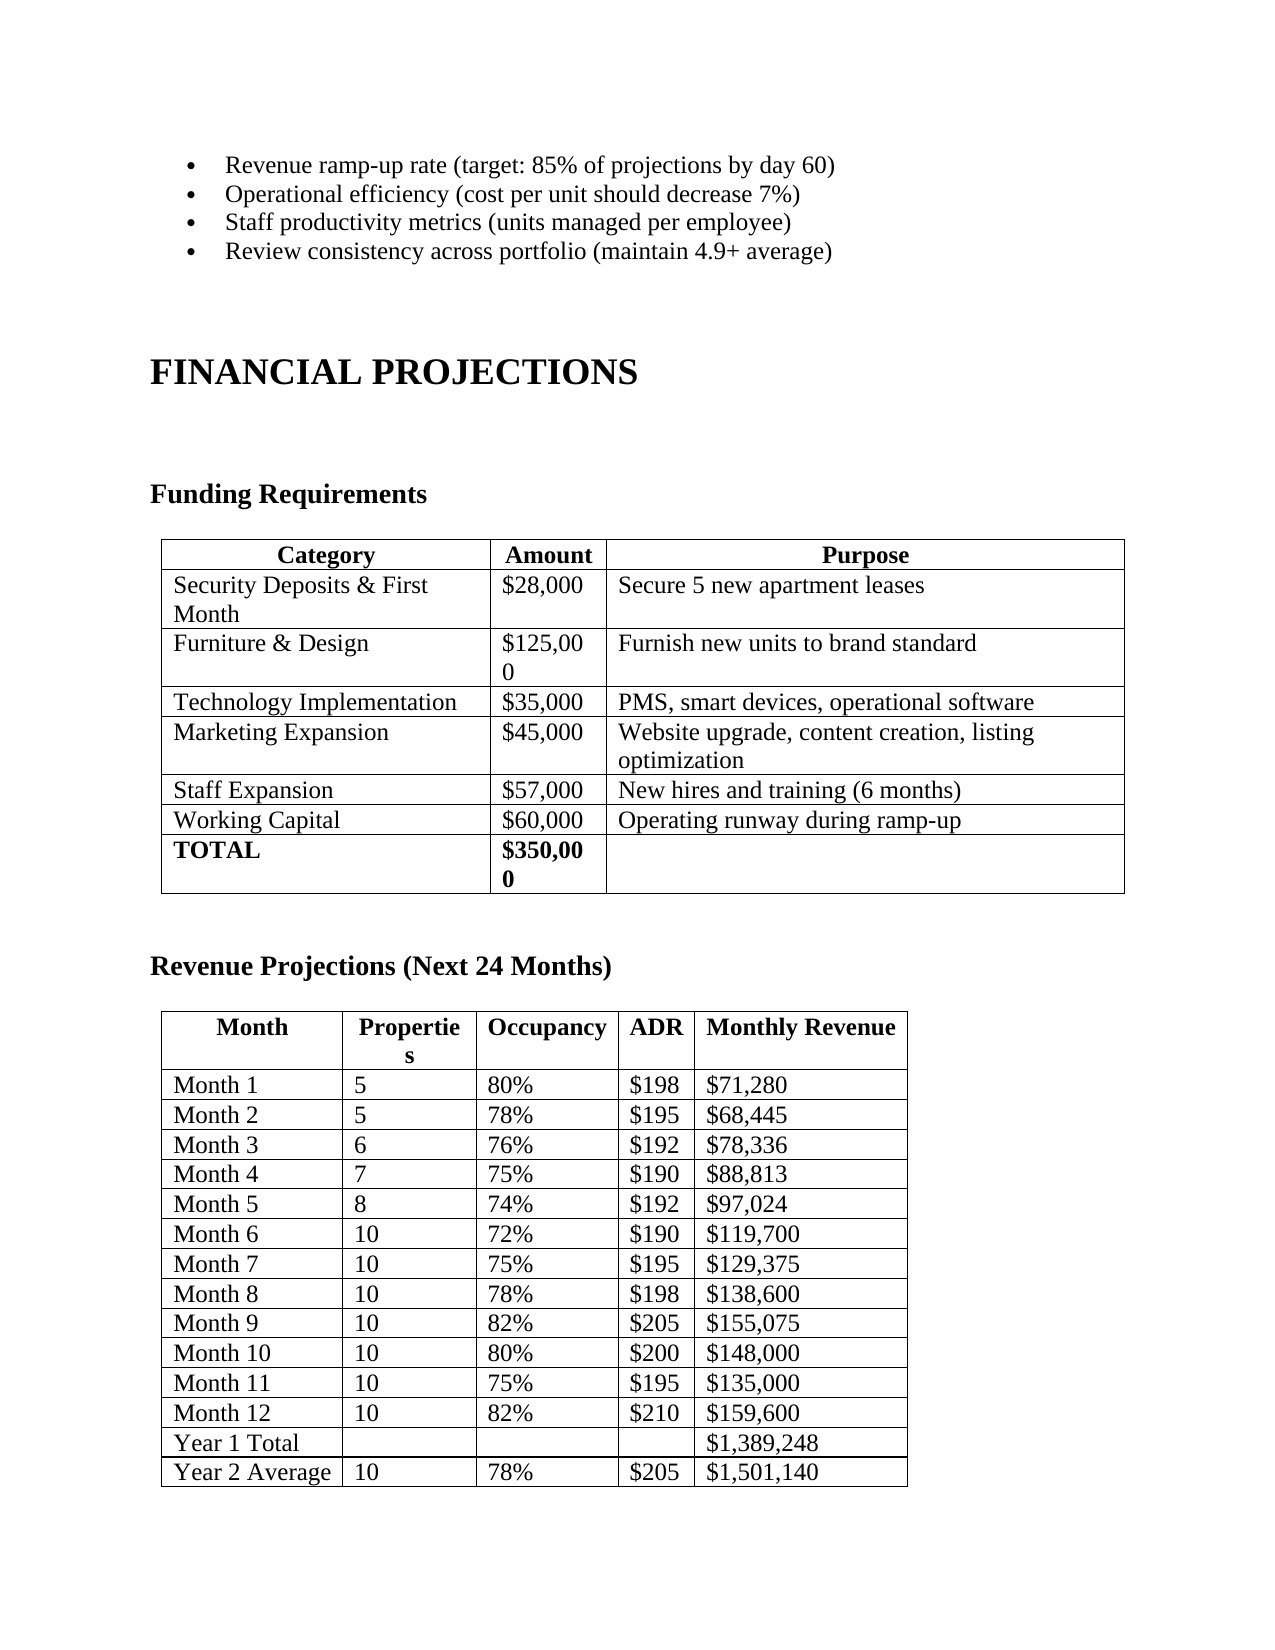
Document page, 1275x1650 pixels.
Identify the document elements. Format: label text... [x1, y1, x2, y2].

table_header Occupancy [477, 1012, 618, 1069]
table_header Category [162, 540, 490, 569]
table_cell $97,024 [695, 1189, 907, 1218]
table_cell Security Deposits & First Month [162, 570, 490, 627]
table_cell New hires and training (6 months) [607, 775, 1124, 804]
table_cell [477, 1428, 618, 1456]
table_cell Month 10 [162, 1338, 342, 1367]
table_cell 80% [477, 1070, 618, 1099]
table_header Amount [491, 540, 606, 569]
table_cell 82% [477, 1398, 618, 1427]
table_cell 10 [343, 1309, 476, 1337]
table_cell Furnish new units to brand standard [607, 629, 1124, 686]
text Funding Requirements [150, 477, 1125, 510]
text FINANCIAL PROJECTIONS [150, 350, 1125, 393]
table_cell $192 [619, 1130, 694, 1158]
table_cell $57,000 [491, 775, 606, 804]
table_cell $190 [619, 1160, 694, 1188]
table_cell Month 6 [162, 1219, 342, 1248]
table_cell 75% [477, 1249, 618, 1278]
table_cell TOTAL [162, 835, 490, 892]
table_cell Furniture & Design [162, 629, 490, 686]
table_cell [619, 1428, 694, 1456]
text Revenue Projections (Next 24 Months) [150, 949, 1125, 981]
table_cell 75% [477, 1368, 618, 1397]
table_cell 10 [343, 1338, 476, 1367]
table_cell Year 1 Total [162, 1428, 342, 1456]
table_cell Month 9 [162, 1309, 342, 1337]
table_cell $155,075 [695, 1309, 907, 1337]
table_cell Marketing Expansion [162, 717, 490, 774]
table_cell $1,389,248 [695, 1428, 907, 1456]
table_cell 76% [477, 1130, 618, 1158]
table_cell 10 [343, 1249, 476, 1278]
table_cell $45,000 [491, 717, 606, 774]
table_cell 10 [343, 1398, 476, 1427]
table_cell $60,000 [491, 805, 606, 834]
table_cell Month 11 [162, 1368, 342, 1397]
table_cell $28,000 [491, 570, 606, 627]
table_cell Technology Implementation [162, 687, 490, 716]
table_cell $350,000 [491, 835, 606, 892]
table_cell 78% [477, 1279, 618, 1307]
table_cell 5 [343, 1070, 476, 1099]
table_cell 74% [477, 1189, 618, 1218]
table_cell Month 1 [162, 1070, 342, 1099]
table_cell $205 [619, 1309, 694, 1337]
table_cell 7 [343, 1160, 476, 1188]
table_cell Website upgrade, content creation, listing optimization [607, 717, 1124, 774]
table_cell Month 5 [162, 1189, 342, 1218]
table_cell 80% [477, 1338, 618, 1367]
table_cell $68,445 [695, 1100, 907, 1129]
table_cell 75% [477, 1160, 618, 1188]
table_cell $198 [619, 1070, 694, 1099]
table_cell Month 12 [162, 1398, 342, 1427]
table_cell 82% [477, 1309, 618, 1337]
table_cell $195 [619, 1249, 694, 1278]
table_cell $78,336 [695, 1130, 907, 1158]
table_header ADR [619, 1012, 694, 1069]
table_cell $129,375 [695, 1249, 907, 1278]
table_cell [607, 835, 1124, 892]
table_cell $138,600 [695, 1279, 907, 1307]
list Operational efficiency (cost per unit should decrease 7%) [187, 179, 1125, 207]
table_cell 78% [477, 1458, 618, 1486]
table_cell [343, 1428, 476, 1456]
table_cell $148,000 [695, 1338, 907, 1367]
table_cell $195 [619, 1100, 694, 1129]
table_cell $119,700 [695, 1219, 907, 1248]
table_cell $135,000 [695, 1368, 907, 1397]
table_cell Operating runway during ramp-up [607, 805, 1124, 834]
table_cell $205 [619, 1458, 694, 1486]
table_cell 6 [343, 1130, 476, 1158]
table_cell Secure 5 new apartment leases [607, 570, 1124, 627]
table_cell 10 [343, 1458, 476, 1486]
table_cell $198 [619, 1279, 694, 1307]
table_cell Working Capital [162, 805, 490, 834]
table_cell Month 8 [162, 1279, 342, 1307]
list Staff productivity metrics (units managed per employee) [187, 207, 1125, 236]
table_cell 8 [343, 1189, 476, 1218]
table_cell $125,000 [491, 629, 606, 686]
table_cell Month 3 [162, 1130, 342, 1158]
table_header Purpose [607, 540, 1124, 569]
table_cell $192 [619, 1189, 694, 1218]
table_cell $210 [619, 1398, 694, 1427]
table_cell $190 [619, 1219, 694, 1248]
table_cell Staff Expansion [162, 775, 490, 804]
table_cell Month 2 [162, 1100, 342, 1129]
table_cell $35,000 [491, 687, 606, 716]
table_cell Year 2 Average [162, 1458, 342, 1486]
table_cell 72% [477, 1219, 618, 1248]
table_cell $1,501,140 [695, 1458, 907, 1486]
table_cell 10 [343, 1368, 476, 1397]
table_cell $195 [619, 1368, 694, 1397]
table_cell $159,600 [695, 1398, 907, 1427]
table_header Monthly Revenue [695, 1012, 907, 1069]
list Revenue ramp-up rate (target: 85% of projections by day 60) [187, 150, 1125, 179]
table_cell 5 [343, 1100, 476, 1129]
table_cell $88,813 [695, 1160, 907, 1188]
list Review consistency across portfolio (maintain 4.9+ average) [187, 236, 1125, 265]
table_header Properties [343, 1012, 476, 1069]
table_cell 78% [477, 1100, 618, 1129]
table_cell 10 [343, 1219, 476, 1248]
table_cell Month 4 [162, 1160, 342, 1188]
table_header Month [162, 1012, 342, 1069]
table_cell PMS, smart devices, operational software [607, 687, 1124, 716]
table_cell 10 [343, 1279, 476, 1307]
table_cell $200 [619, 1338, 694, 1367]
table_cell $71,280 [695, 1070, 907, 1099]
table_cell Month 7 [162, 1249, 342, 1278]
